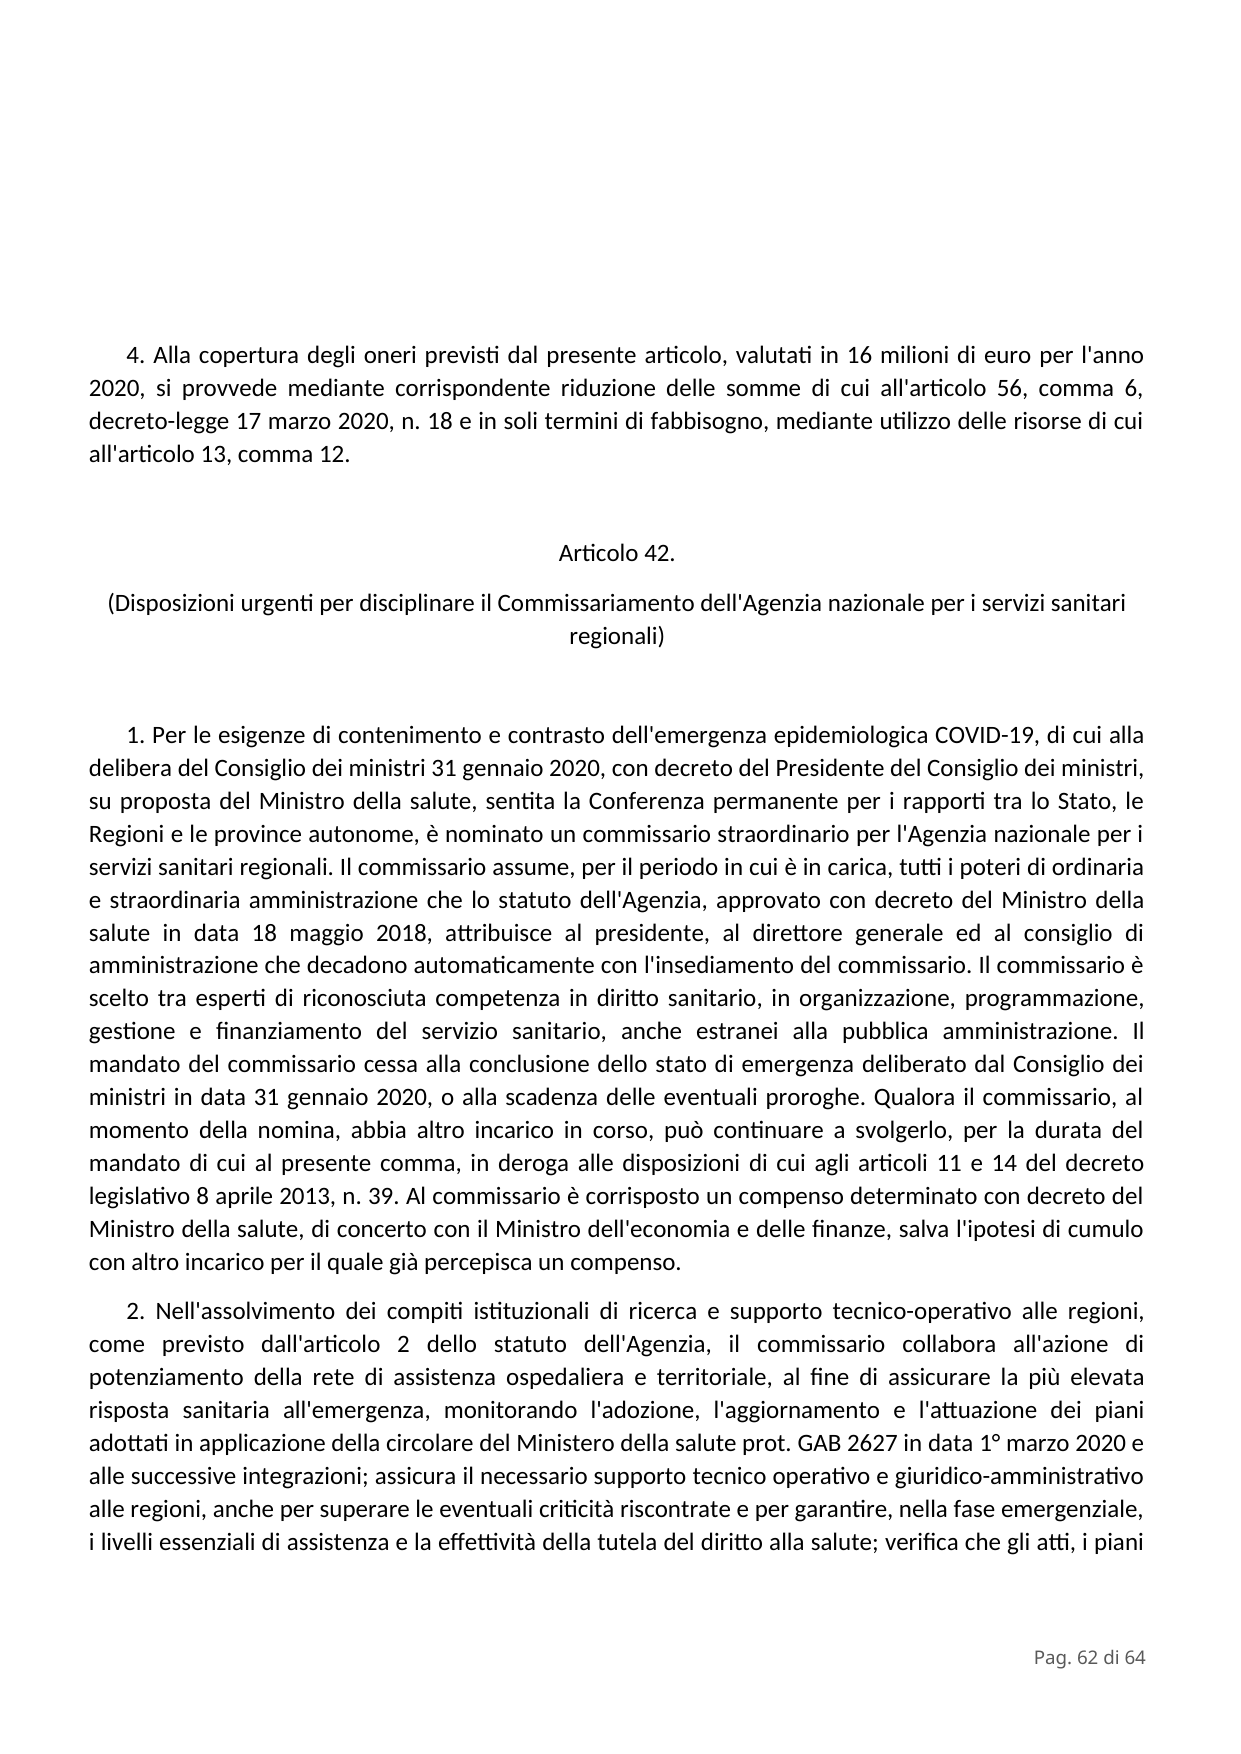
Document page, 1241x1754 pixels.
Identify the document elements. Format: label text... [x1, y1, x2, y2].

text 1. Per le esigenze di contenimento e contrasto dell'emergenza epidemiologica COVID-19, di cui alla delibera del Consiglio dei ministri 31 gennaio 2020, con decreto del Presidente del Consiglio dei ministri, su proposta del Ministro della salute, sentita la Conferenza permanente per i rapporti tra lo Stato, le Regioni e le province autonome, è nominato un commissario straordinario per l'Agenzia nazionale per i servizi sanitari regionali. Il commissario assume, per il periodo in cui è in carica, tutti i poteri di ordinaria e straordinaria amministrazione che lo statuto dell'Agenzia, approvato con decreto del Ministro della salute in data 18 maggio 2018, attribuisce al presidente, al direttore generale ed al consiglio di amministrazione che decadono automaticamente con l'insediamento del commissario. Il commissario è scelto tra esperti di riconosciuta competenza in diritto sanitario, in organizzazione, programmazione, gestione e finanziamento del servizio sanitario, anche estranei alla pubblica amministrazione. Il mandato del commissario cessa alla conclusione dello stato di emergenza deliberato dal Consiglio dei ministri in data 31 gennaio 2020, o alla scadenza delle eventuali proroghe. Qualora il commissario, al momento della nomina, abbia altro incarico in corso, può continuare a svolgerlo, per la durata del mandato di cui al presente comma, in deroga alle disposizioni di cui agli articoli 11 e 14 del decreto legislativo 8 aprile 2013, n. 39. Al commissario è corrisposto un compenso determinato con decreto del Ministro della salute, di concerto con il Ministro dell'economia e delle finanze, salva l'ipotesi di cumulo con altro incarico per il quale già percepisca un compenso. [89, 719, 1146, 1276]
text (Disposizioni urgenti per disciplinare il Commissariamento dell'Agenzia nazionale per i servizi sanitari regionali) [89, 587, 1146, 651]
text Articolo 42. [89, 538, 1146, 568]
text 4. Alla copertura degli oneri previsti dal presente articolo, valutati in 16 milioni di euro per l'anno 2020, si provvede mediante corrispondente riduzione delle somme di cui all'articolo 56, comma 6, decreto-legge 17 marzo 2020, n. 18 e in soli termini di fabbisogno, mediante utilizzo delle risorse di cui all'articolo 13, comma 12. [89, 340, 1146, 469]
